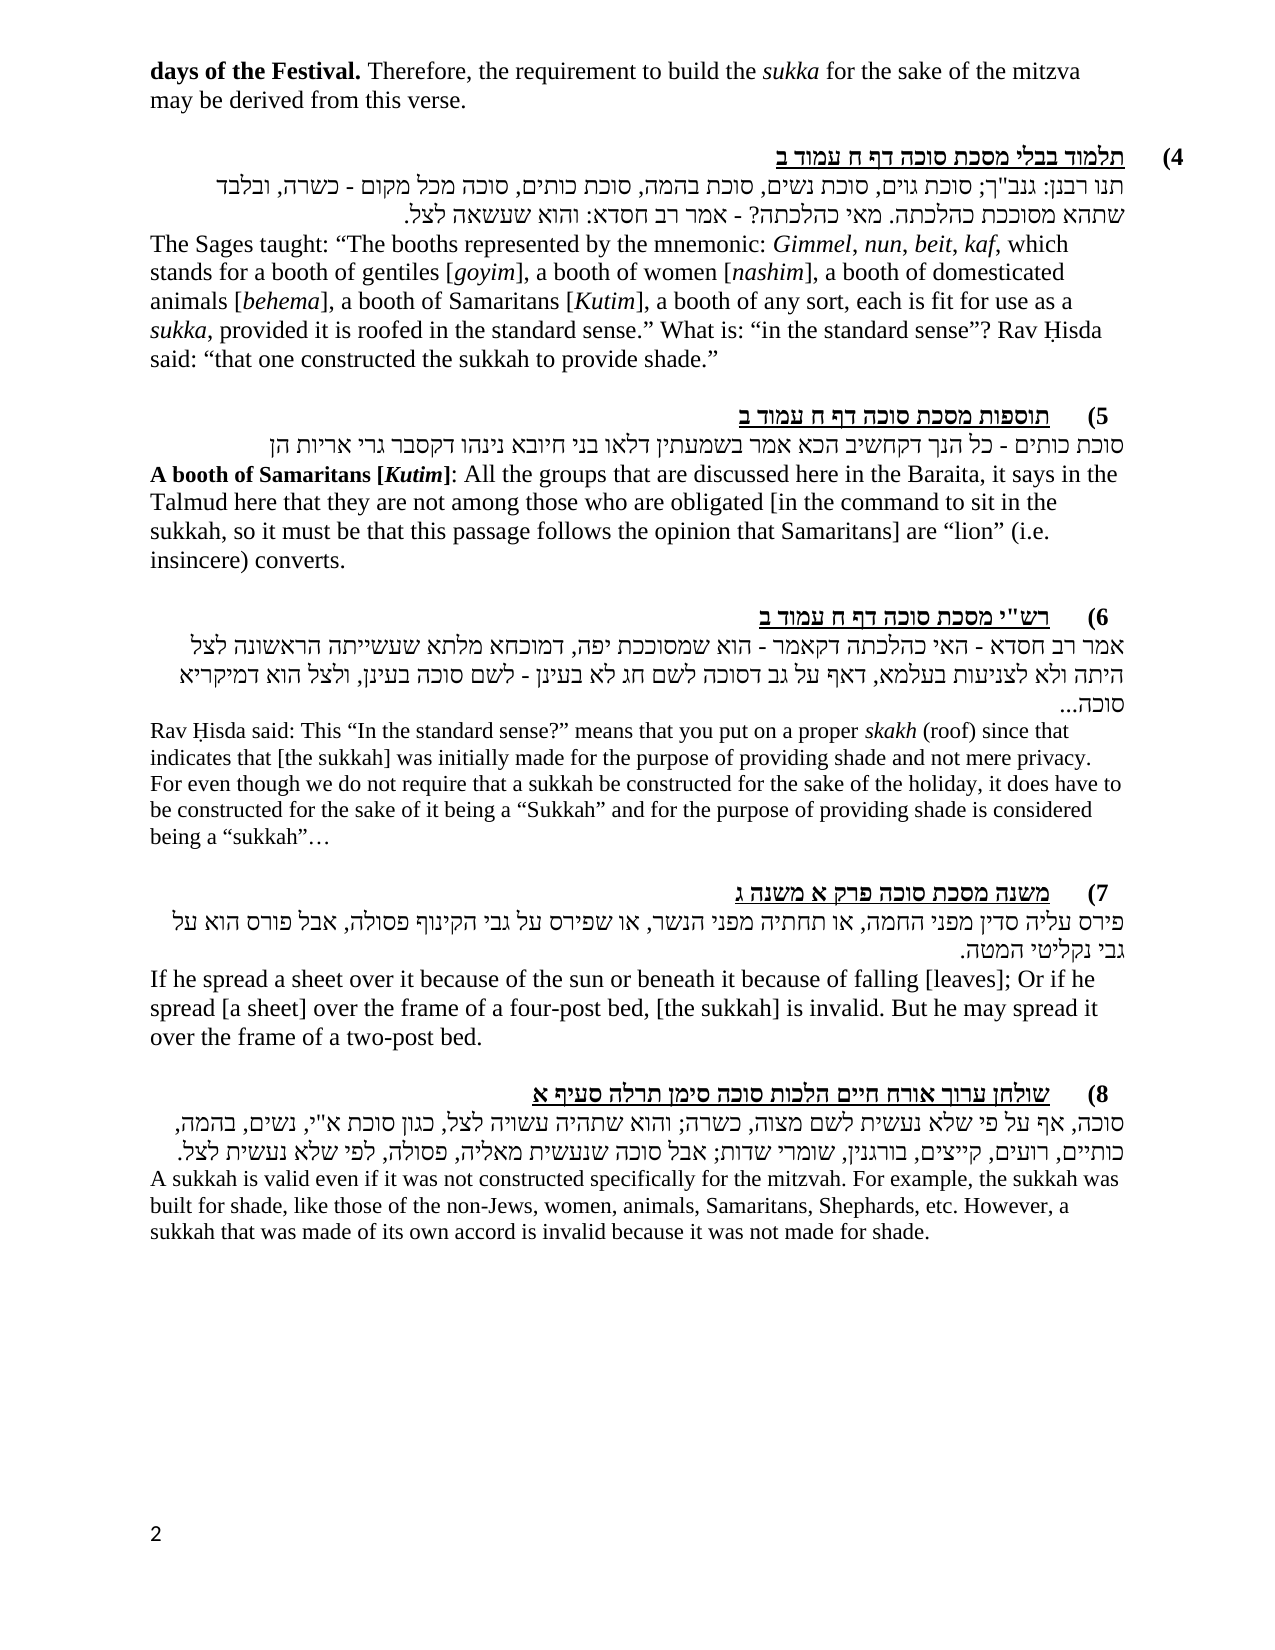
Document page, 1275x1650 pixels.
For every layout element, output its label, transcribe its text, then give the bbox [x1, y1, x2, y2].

list שולחן ערוך אורח חיים הלכות סוכה סימן תרלה סעיף א [150, 1079, 1087, 1108]
list רש"י מסכת סוכה דף ח עמוד ב [150, 602, 1087, 631]
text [150, 56, 1125, 114]
text If he spread a sheet over it because of the sun or beneath it because of falling [leaves]; Or if he spread [a sheet] over the frame of a four-post bed, [the sukkah] is invalid. But he may spread it over the frame of a two-post bed. [150, 964, 1125, 1051]
text סוכת כותים - כל הנך דקחשיב הכא אמר בשמעתין דלאו בני חיובא נינהו דקסבר גרי אריות הן [150, 430, 1125, 459]
list תלמוד בבלי מסכת סוכה דף ח עמוד ב [150, 142, 1162, 171]
list תוספות מסכת סוכה דף ח עמוד ב [150, 401, 1087, 430]
text תנו רבנן: גנב"ך; סוכת גוים, סוכת נשים, סוכת בהמה, סוכת כותים, סוכה מכל מקום - כשרה, ובלבד שתהא מסוככת כהלכתה. מאי כהלכתה? - אמר רב חסדא: והוא שעשאה לצל. [150, 171, 1125, 229]
text פירס עליה סדין מפני החמה, או תחתיה מפני הנשר, או שפירס על גבי הקינוף פסולה, אבל פורס הוא על גבי נקליטי המטה. [150, 907, 1125, 964]
text A booth of Samaritans [Kutim]: All the groups that are discussed here in the Baraita, it says in the Talmud here that they are not among those who are obligated [in the command to sit in the sukkah, so it must be that this passage follows the opinion that Samaritans] are “lion” (i.e. insincere) converts. [150, 459, 1125, 574]
text סוכה, אף על פי שלא נעשית לשם מצוה, כשרה; והוא שתהיה עשויה לצל, כגון סוכת א"י, נשים, בהמה, כותיים, רועים, קייצים, בורגנין, שומרי שדות; אבל סוכה שנעשית מאליה, פסולה, לפי שלא נעשית לצל. [150, 1108, 1125, 1166]
text אמר רב חסדא - האי כהלכתה דקאמר - הוא שמסוככת יפה, דמוכחא מלתא שעשייתה הראשונה לצל היתה ולא לצניעות בעלמא, דאף על גב דסוכה לשם חג לא בעינן - לשם סוכה בעינן, ולצל הוא דמיקריא סוכה... [150, 631, 1125, 717]
text The Sages taught: “The booths represented by the mnemonic: Gimmel, nun, beit, kaf, which stands for a booth of gentiles [goyim], a booth of women [nashim], a booth of domesticated animals [behema], a booth of Samaritans [Kutim], a booth of any sort, each is fit for use as a sukka, provided it is roofed in the standard sense.” What is: “in the standard sense”? Rav Ḥisda said: “that one constructed the sukkah to provide shade.” [150, 229, 1125, 372]
list משנה מסכת סוכה פרק א משנה ג [150, 878, 1087, 907]
text A sukkah is valid even if it was not constructed specifically for the mitzvah. For example, the sukkah was built for shade, like those of the non-Jews, women, animals, Samaritans, Shephards, etc. However, a sukkah that was made of its own accord is invalid because it was not made for shade. [150, 1166, 1125, 1244]
text Rav Ḥisda said: This “In the standard sense?” means that you put on a proper skakh (roof) since that indicates that [the sukkah] was initially made for the purpose of providing shade and not mere privacy. For even though we do not require that a sukkah be constructed for the sake of the holiday, it does have to be constructed for the sake of it being a “Sukkah” and for the purpose of providing shade is considered being a “sukkah”… [150, 717, 1125, 849]
